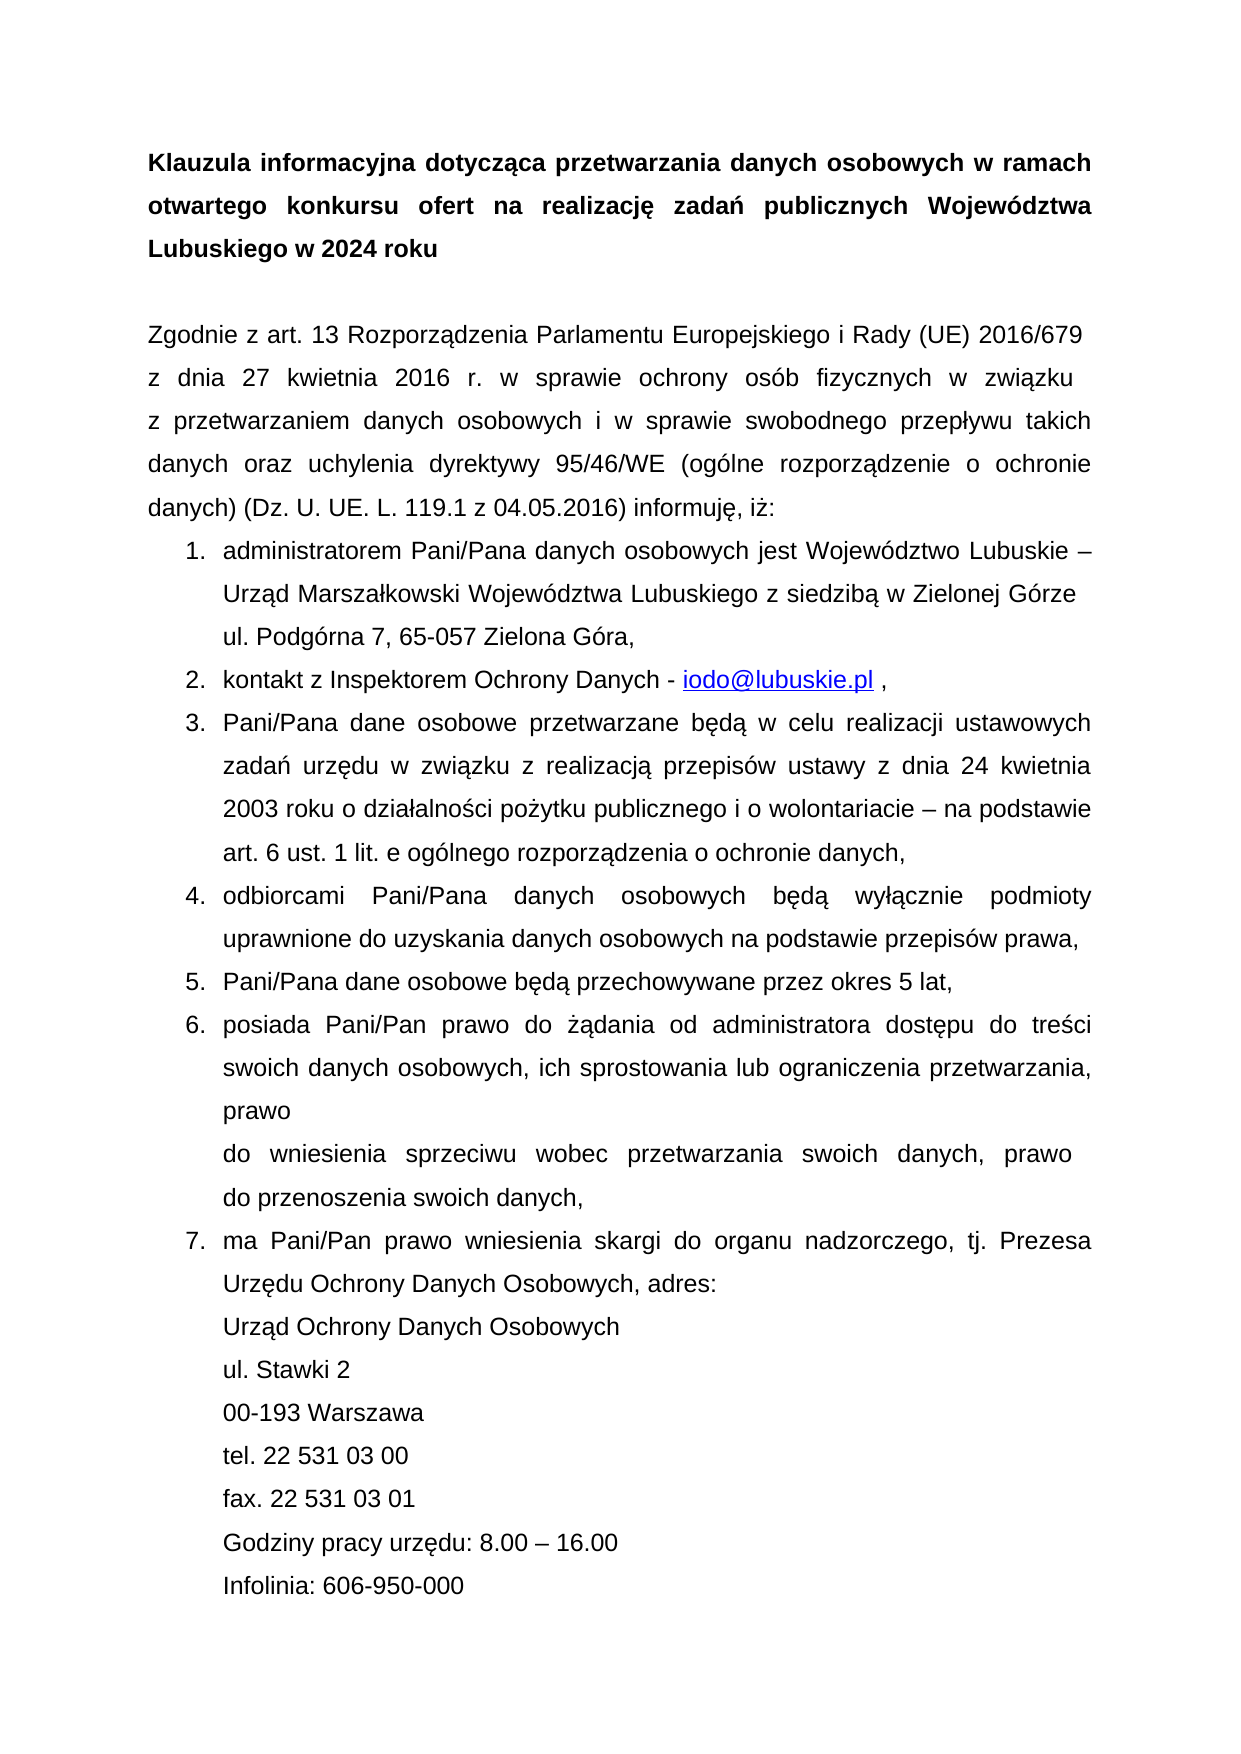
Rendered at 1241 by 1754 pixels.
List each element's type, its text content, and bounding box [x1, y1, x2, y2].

text Godziny pracy urzędu: 8.00 – 16.00 [223, 1528, 1093, 1556]
text fax. 22 531 03 01 [223, 1484, 1093, 1513]
list administratorem Pani/Pana danych osobowych jest Województwo Lubuskie – Urząd Marszałkowski Województwa Lubuskiego z siedzibą w Zielonej Górze ul. Podgórna 7, 65-057 Zielona Góra, [185, 536, 1093, 651]
text ul. Stawki 2 [223, 1355, 1093, 1384]
text 00-193 Warszawa [223, 1398, 1093, 1427]
list odbiorcami Pani/Pana danych osobowych będą wyłącznie podmioty uprawnione do uzyskania danych osobowych na podstawie przepisów prawa, [185, 881, 1093, 953]
text Zgodnie z art. 13 Rozporządzenia Parlamentu Europejskiego i Rady (UE) 2016/679 z dnia 27 kwietnia 2016 r. w sprawie ochrony osób fizycznych w związku z przetwarzaniem danych osobowych i w sprawie swobodnego przepływu takich danych oraz uchylenia dyrektywy 95/46/WE (ogólne rozporządzenie o ochronie danych) (Dz. U. UE. L. 119.1 z 04.05.2016) informuję, iż: [148, 320, 1093, 521]
list Pani/Pana dane osobowe będą przechowywane przez okres 5 lat, [185, 967, 1093, 996]
text Urząd Ochrony Danych Osobowych [223, 1312, 1093, 1341]
list Pani/Pana dane osobowe przetwarzane będą w celu realizacji ustawowych zadań urzędu w związku z realizacją przepisów ustawy z dnia 24 kwietnia 2003 roku o działalności pożytku publicznego i o wolontariacie – na podstawie art. 6 ust. 1 lit. e ogólnego rozporządzenia o ochronie danych, [185, 708, 1093, 866]
text tel. 22 531 03 00 [223, 1441, 1093, 1470]
list kontakt z Inspektorem Ochrony Danych - iodo@lubuskie.pl , [185, 665, 1093, 694]
list ma Pani/Pan prawo wniesienia skargi do organu nadzorczego, tj. Prezesa Urzędu Ochrony Danych Osobowych, adres: [185, 1226, 1093, 1298]
text Infolinia: 606-950-000 [223, 1571, 1093, 1599]
list posiada Pani/Pan prawo do żądania od administratora dostępu do treści swoich danych osobowych, ich sprostowania lub ograniczenia przetwarzania, prawo do wniesienia sprzeciwu wobec przetwarzania swoich danych, prawo do przenoszenia swoich danych, [185, 1010, 1093, 1211]
text Klauzula informacyjna dotycząca przetwarzania danych osobowych w ramach otwartego konkursu ofert na realizację zadań publicznych Województwa Lubuskiego w 2024 roku [148, 148, 1093, 263]
